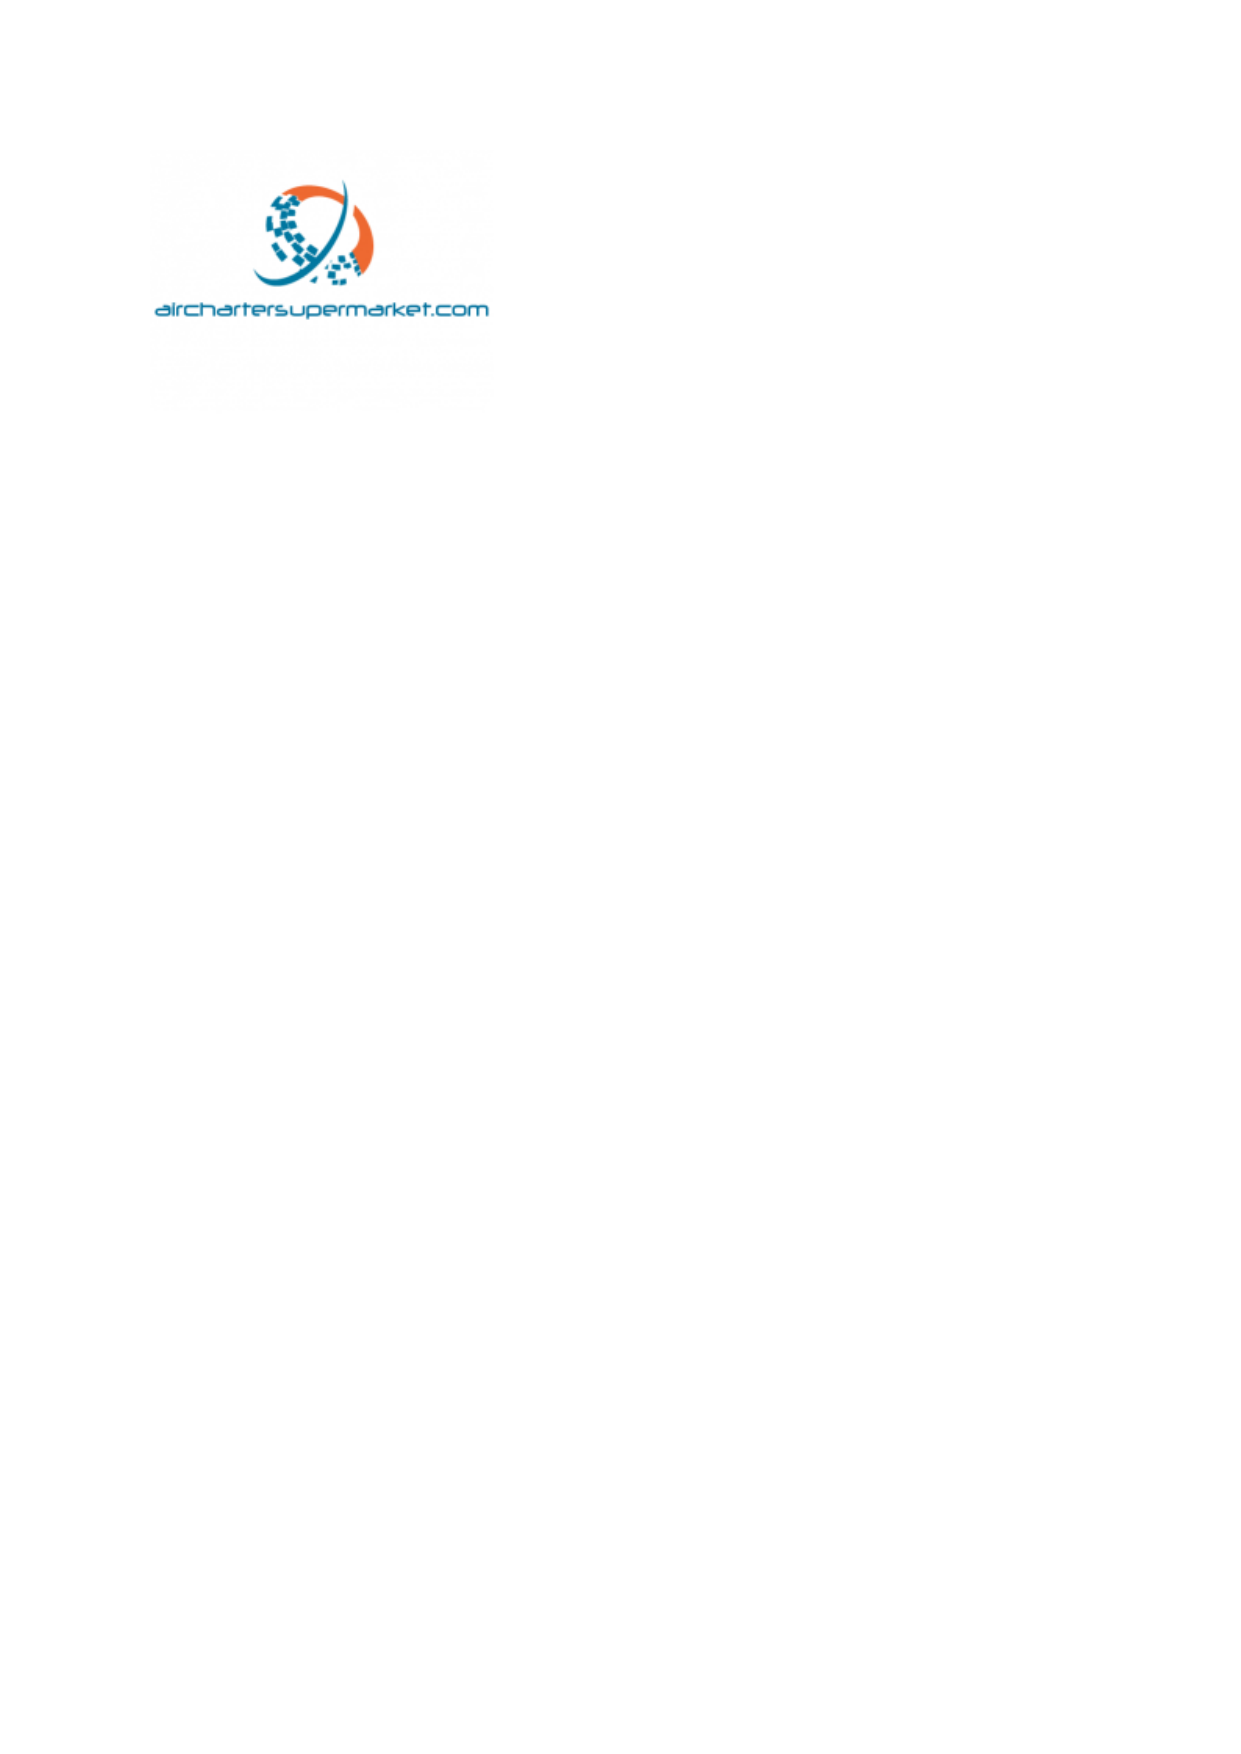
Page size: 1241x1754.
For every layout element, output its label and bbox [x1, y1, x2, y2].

picture [150, 150, 494, 414]
